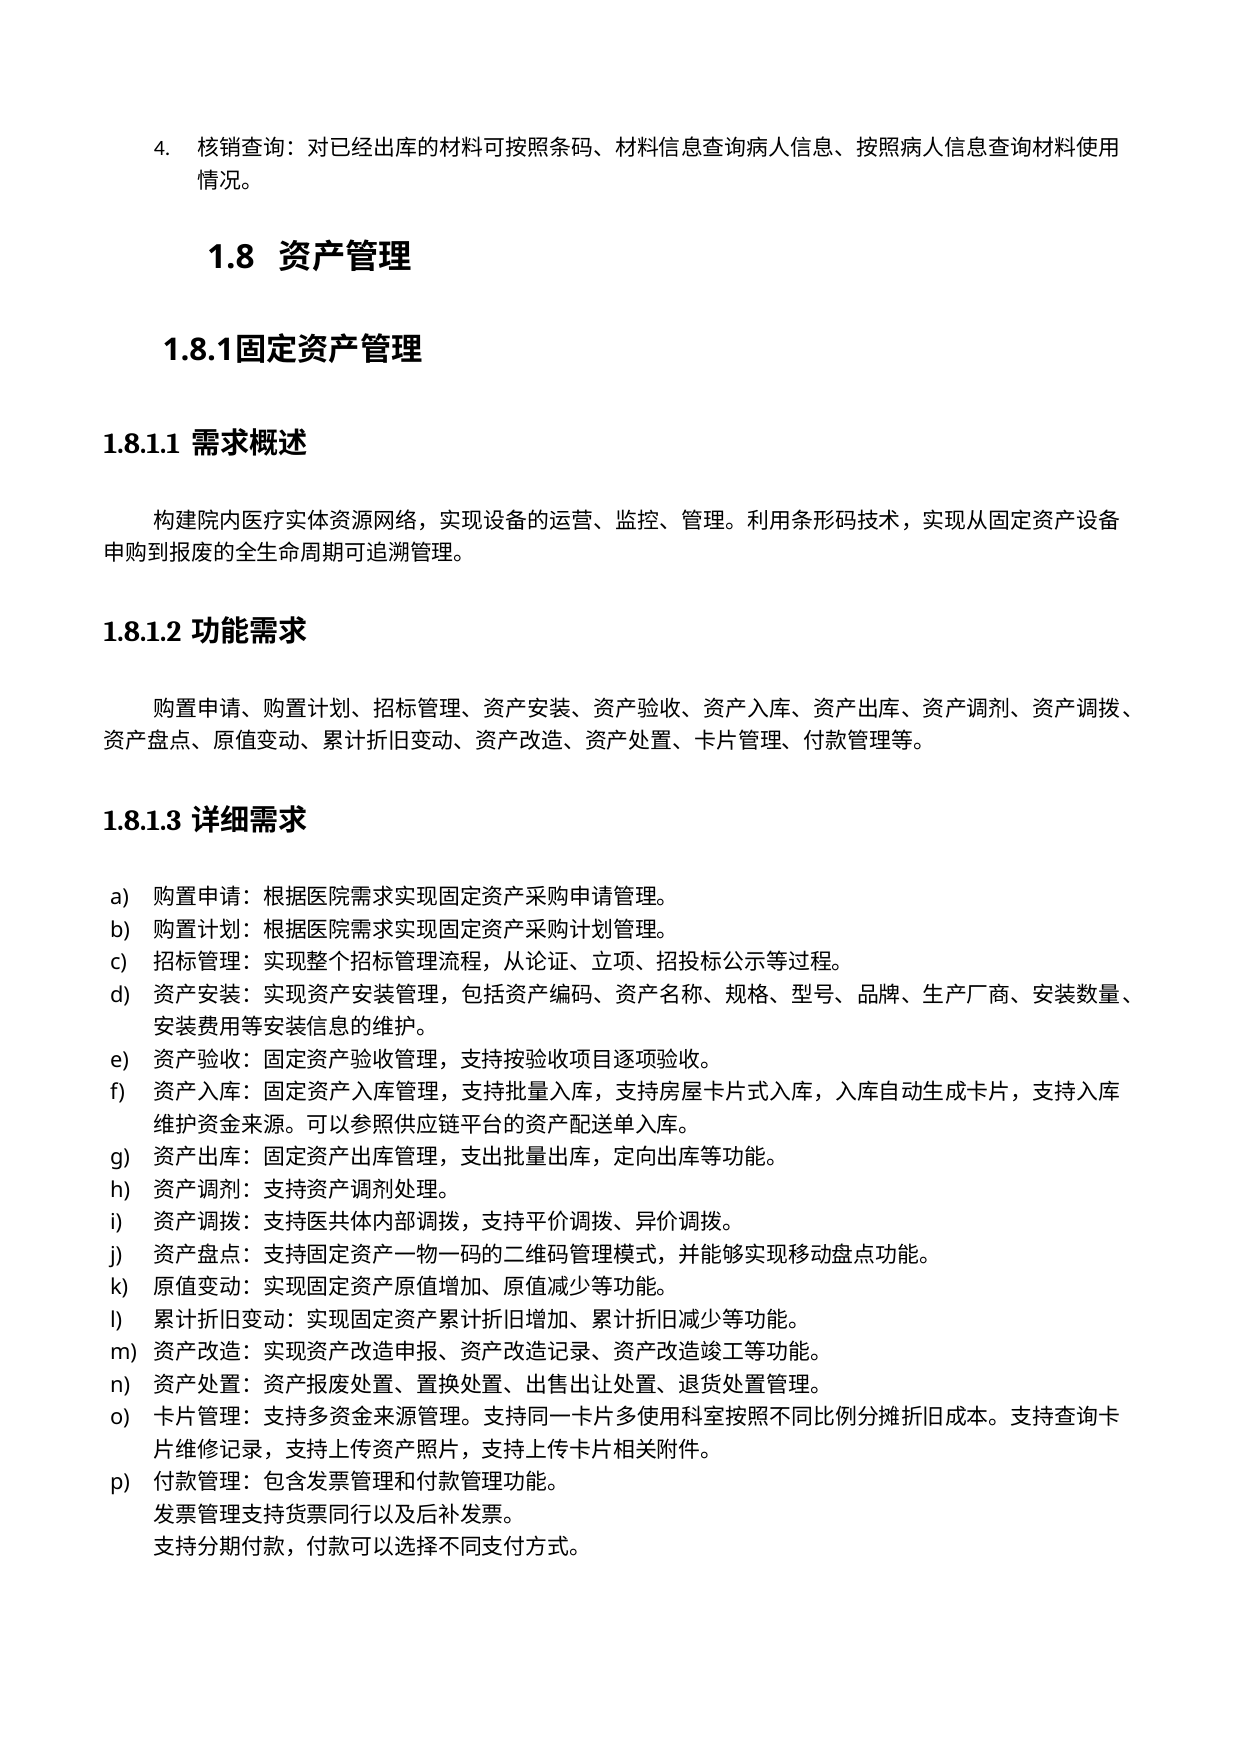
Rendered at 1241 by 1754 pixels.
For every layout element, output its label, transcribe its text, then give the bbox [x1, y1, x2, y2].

subtitle 详细需求 [103, 785, 1122, 850]
list 累计折旧变动：实现固定资产累计折旧增加、累计折旧减少等功能。 [110, 1301, 1122, 1334]
list 资产验收：固定资产验收管理，支持按验收项目逐项验收。 [110, 1041, 1122, 1074]
list 资产出库：固定资产出库管理，支出批量出库，定向出库等功能。 [110, 1139, 1122, 1171]
list 付款管理：包含发票管理和付款管理功能。 [110, 1464, 1122, 1496]
list 资产安装：实现资产安装管理，包括资产编码、资产名称、规格、型号、品牌、生产厂商、安装数量、安装费用等安装信息的维护。 [110, 976, 1122, 1041]
list 资产盘点：支持固定资产一物一码的二维码管理模式，并能够实现移动盘点功能。 [110, 1236, 1122, 1269]
text 4. 核销查询：对已经出库的材料可按照条码、材料信息查询病人信息、按照病人信息查询材料使用情况。 [153, 130, 1122, 195]
list 购置申请：根据医院需求实现固定资产采购申请管理。 [110, 879, 1122, 911]
list 资产调剂：支持资产调剂处理。 [110, 1171, 1122, 1204]
text 购置申请、购置计划、招标管理、资产安装、资产验收、资产入库、资产出库、资产调剂、资产调拨、资产盘点、原值变动、累计折旧变动、资产改造、资产处置、卡片管理、付款管理等。 [103, 691, 1122, 756]
text 构建院内医疗实体资源网络，实现设备的运营、监控、管理。利用条形码技术，实现从固定资产设备申购到报废的全生命周期可追溯管理。 [103, 502, 1122, 567]
list 招标管理：实现整个招标管理流程，从论证、立项、招投标公示等过程。 [110, 944, 1122, 976]
text 发票管理支持货票同行以及后补发票。 [103, 1496, 1122, 1529]
subtitle 资产管理 [207, 222, 1122, 287]
list 资产改造：实现资产改造申报、资产改造记录、资产改造竣工等功能。 [110, 1334, 1122, 1366]
list 购置计划：根据医院需求实现固定资产采购计划管理。 [110, 911, 1122, 944]
list 资产处置：资产报废处置、置换处置、出售出让处置、退货处置管理。 [110, 1366, 1122, 1399]
subtitle 固定资产管理 [162, 314, 1122, 379]
list 资产入库：固定资产入库管理，支持批量入库，支持房屋卡片式入库，入库自动生成卡片，支持入库维护资金来源。可以参照供应链平台的资产配送单入库。 [110, 1074, 1122, 1139]
list 卡片管理：支持多资金来源管理。支持同一卡片多使用科室按照不同比例分摊折旧成本。支持查询卡片维修记录，支持上传资产照片，支持上传卡片相关附件。 [110, 1399, 1122, 1464]
text 支持分期付款，付款可以选择不同支付方式。 [103, 1529, 1122, 1561]
subtitle 功能需求 [103, 596, 1122, 661]
list 资产调拨：支持医共体内部调拨，支持平价调拨、异价调拨。 [110, 1204, 1122, 1236]
list 原值变动：实现固定资产原值增加、原值减少等功能。 [110, 1269, 1122, 1301]
subtitle 需求概述 [103, 408, 1122, 473]
